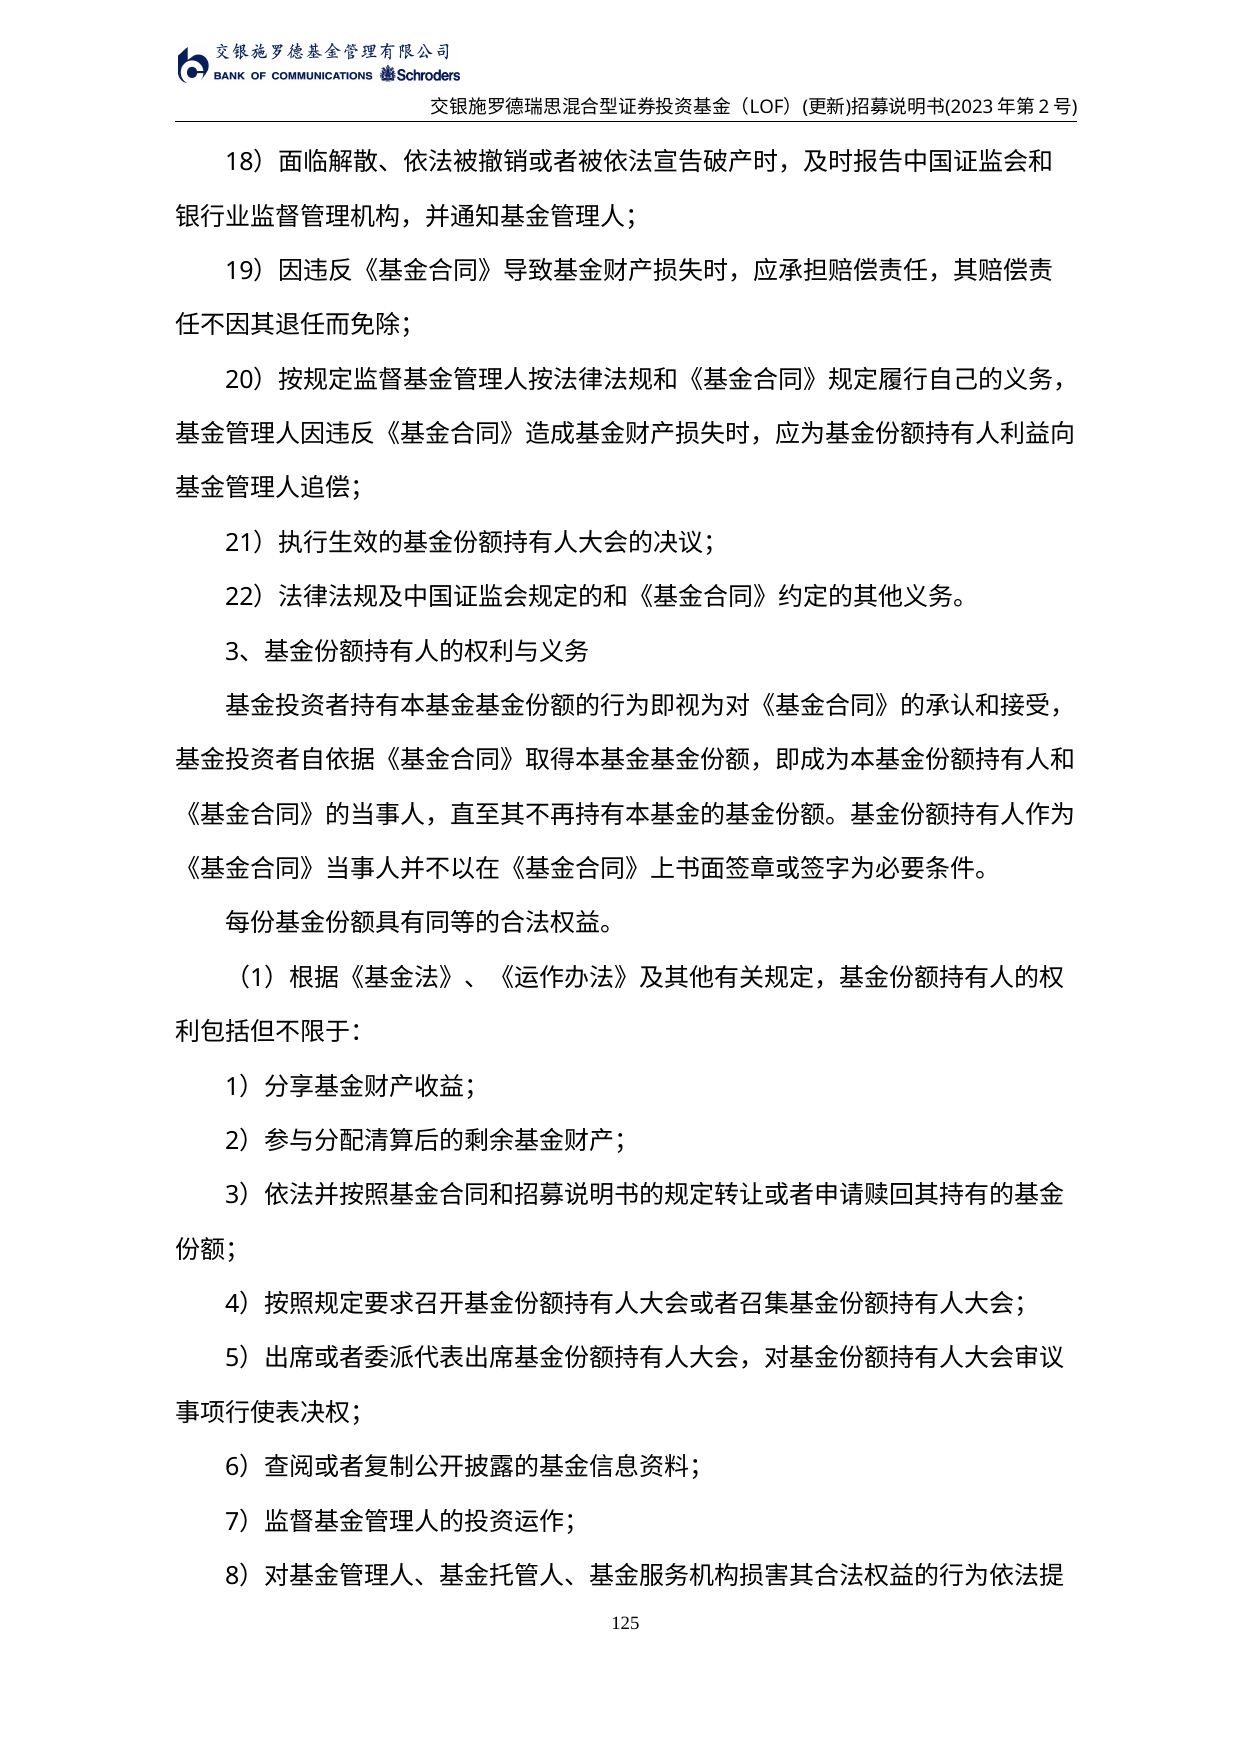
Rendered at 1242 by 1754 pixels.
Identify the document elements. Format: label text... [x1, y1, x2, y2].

text 21）执行生效的基金份额持有人大会的决议； [175, 522, 1077, 558]
text 5）出席或者委派代表出席基金份额持有人大会，对基金份额持有人大会审议事项行使表决权； [175, 1338, 1077, 1428]
picture [178, 43, 460, 83]
text （1）根据《基金法》、《运作办法》及其他有关规定，基金份额持有人的权利包括但不限于： [175, 957, 1077, 1048]
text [175, 1555, 1077, 1592]
text 18）面临解散、依法被撤销或者被依法宣告破产时，及时报告中国证监会和银行业监督管理机构，并通知基金管理人； [175, 142, 1077, 232]
text 7）监督基金管理人的投资运作； [175, 1501, 1077, 1537]
text 20）按规定监督基金管理人按法律法规和《基金合同》规定履行自己的义务，基金管理人因违反《基金合同》造成基金财产损失时，应为基金份额持有人利益向基金管理人追偿； [175, 359, 1077, 504]
text 3）依法并按照基金合同和招募说明书的规定转让或者申请赎回其持有的基金份额； [175, 1175, 1077, 1265]
text 6）查阅或者复制公开披露的基金信息资料； [175, 1447, 1077, 1483]
text 基金投资者持有本基金基金份额的行为即视为对《基金合同》的承认和接受，基金投资者自依据《基金合同》取得本基金基金份额，即成为本基金份额持有人和《基金合同》的当事人，直至其不再持有本基金的基金份额。基金份额持有人作为《基金合同》当事人并不以在《基金合同》上书面签章或签字为必要条件。 [175, 685, 1077, 885]
text 4）按照规定要求召开基金份额持有人大会或者召集基金份额持有人大会； [175, 1283, 1077, 1320]
text 19）因违反《基金合同》导致基金财产损失时，应承担赔偿责任，其赔偿责任不因其退任而免除； [175, 250, 1077, 341]
text 2）参与分配清算后的剩余基金财产； [175, 1120, 1077, 1157]
text 每份基金份额具有同等的合法权益。 [175, 903, 1077, 939]
text 3、基金份额持有人的权利与义务 [175, 631, 1077, 667]
text 22）法律法规及中国证监会规定的和《基金合同》约定的其他义务。 [175, 577, 1077, 613]
text 1）分享基金财产收益； [175, 1066, 1077, 1102]
